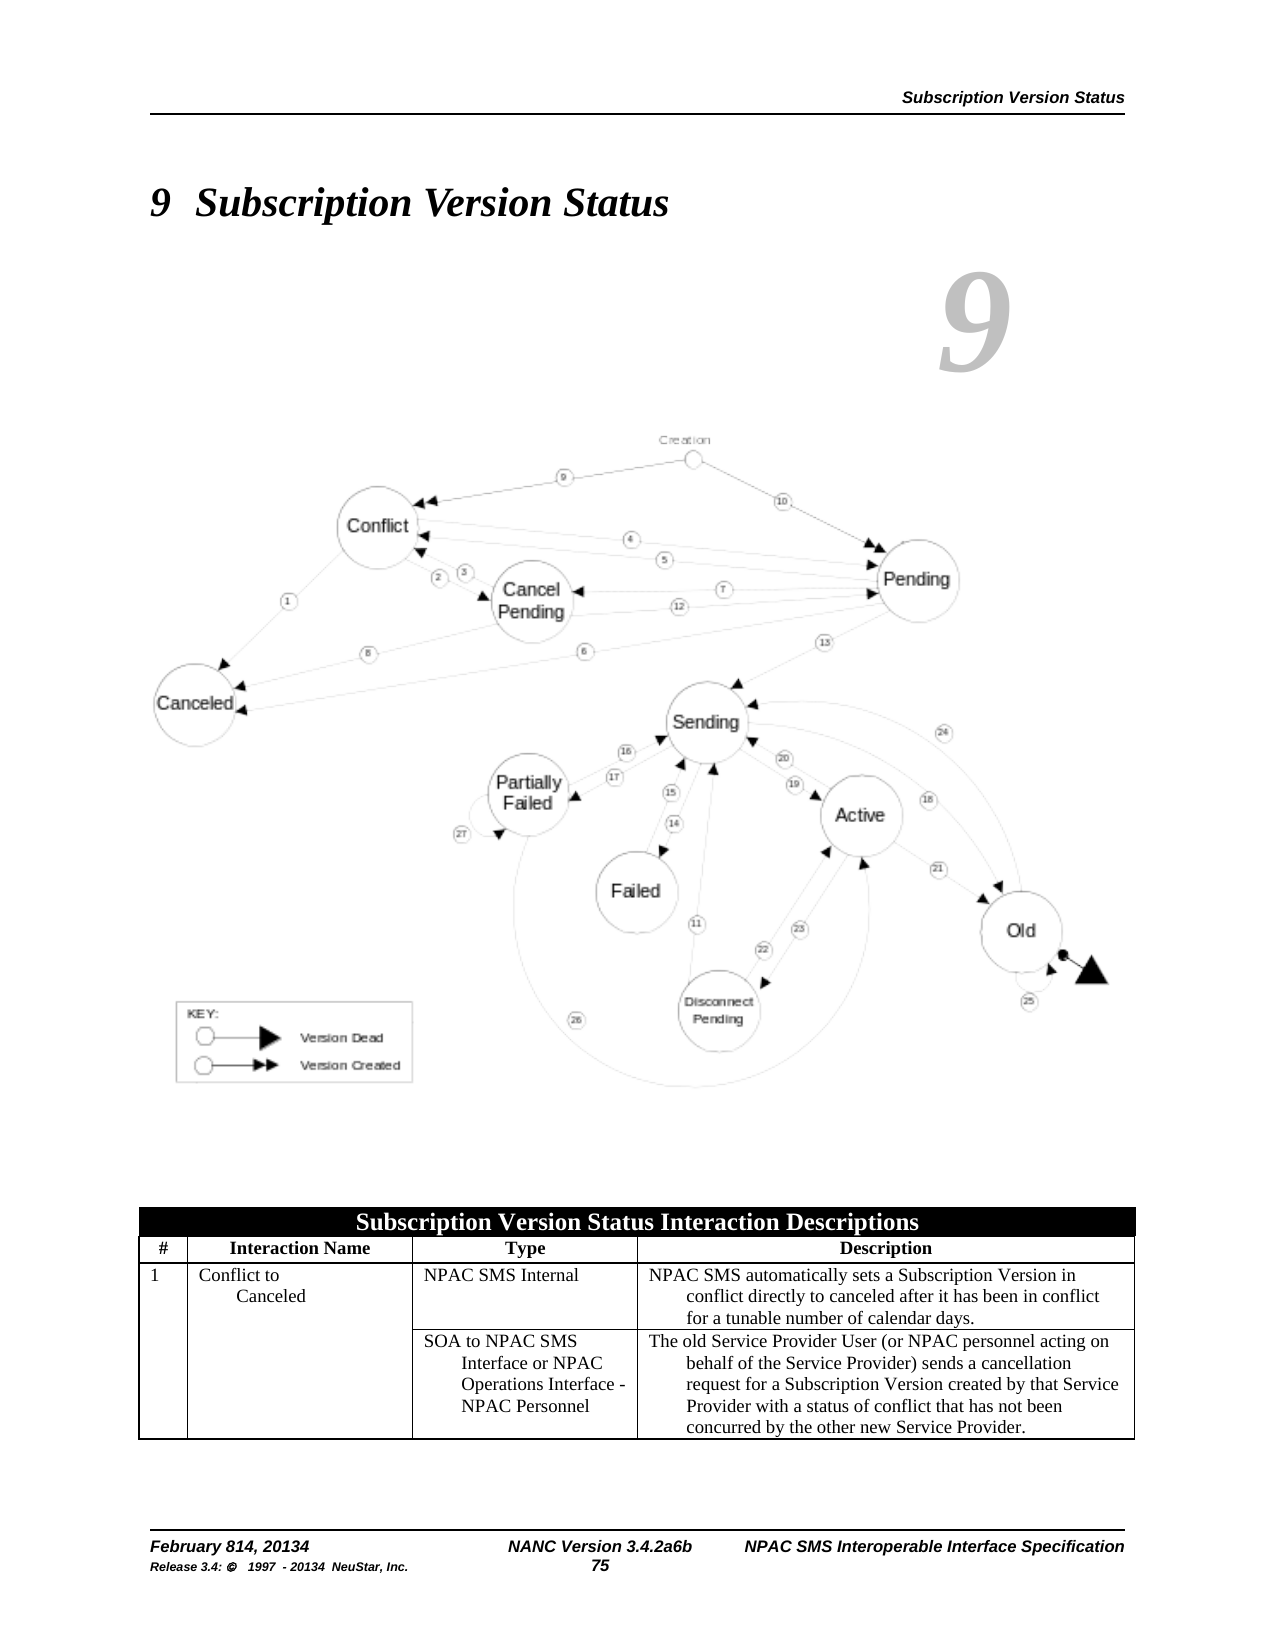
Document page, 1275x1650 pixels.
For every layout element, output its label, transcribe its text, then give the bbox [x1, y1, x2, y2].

table_cell Interaction Name [188, 1237, 412, 1262]
text 9 [938, 231, 1125, 404]
table_cell Type [413, 1237, 637, 1262]
table_cell # [140, 1237, 187, 1262]
table_cell SOA to NPAC SMS Interface or NPAC Operations Interface - NPAC Personnel [413, 1330, 637, 1438]
subtitle Subscription Version Status [150, 177, 1125, 225]
table_cell NPAC SMS automatically sets a Subscription Version in conflict directly to canceled after it has been in conflict for a tunable number of calendar days. [638, 1264, 1134, 1328]
table_cell NPAC SMS Internal [413, 1264, 637, 1328]
table_cell The old Service Provider User (or NPAC personnel acting on behalf of the Service Provider) sends a cancellation request for a Subscription Version created by that Service Provider with a status of conflict that has not been concurred by the other new Service Provider. [638, 1330, 1134, 1438]
table_cell 1 [140, 1264, 187, 1328]
table_header Subscription Version Status Interaction Descriptions [139, 1207, 1136, 1236]
table_cell Conflict to Canceled [188, 1264, 412, 1328]
table_cell [188, 1329, 412, 1438]
table_cell [140, 1329, 187, 1438]
table_cell Description [638, 1237, 1134, 1262]
